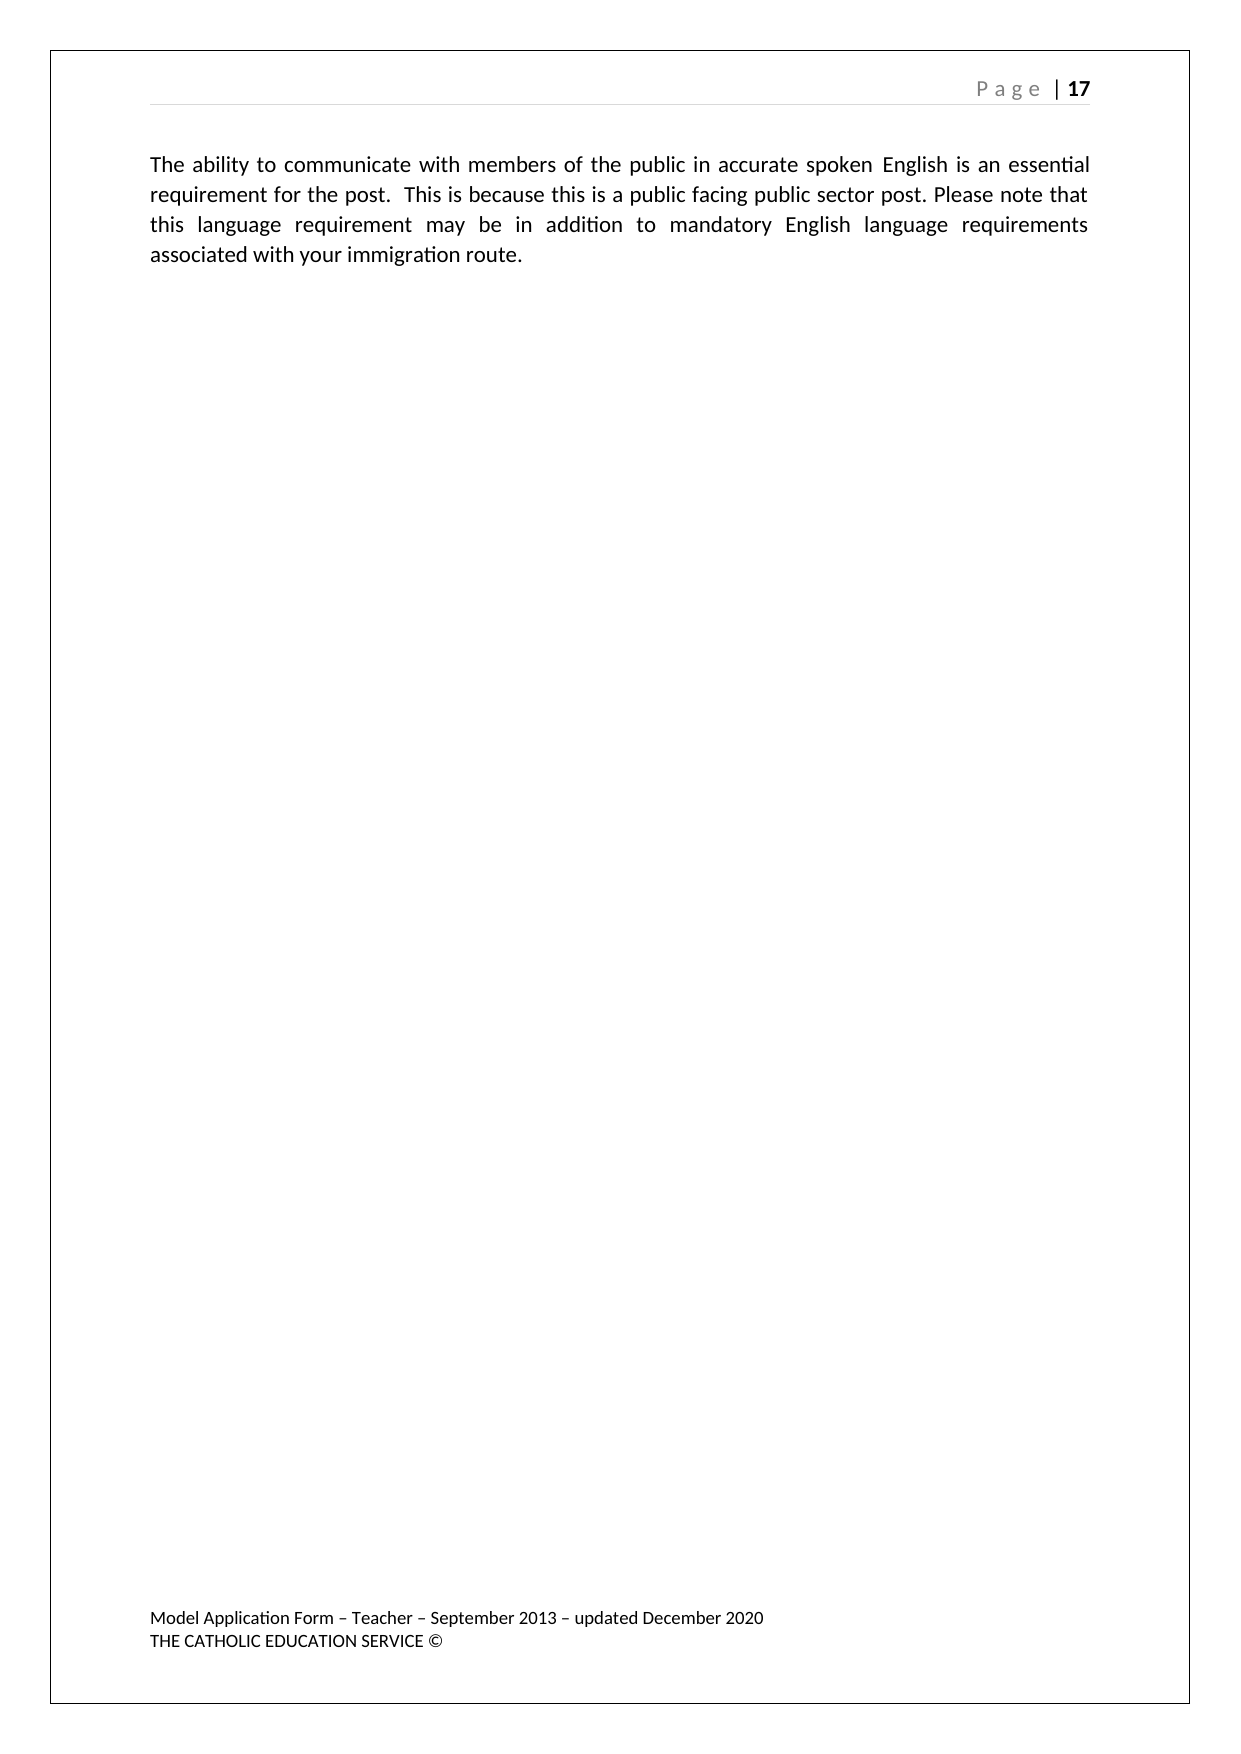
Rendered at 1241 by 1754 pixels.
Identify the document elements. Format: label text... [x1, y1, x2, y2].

text The ability to communicate with members of the public in accurate spoken English is an essential requirement for the post. This is because this is a public facing public sector post. Please note that this language requirement may be in addition to mandatory English language requirements associated with your immigration route. [150, 150, 1090, 269]
